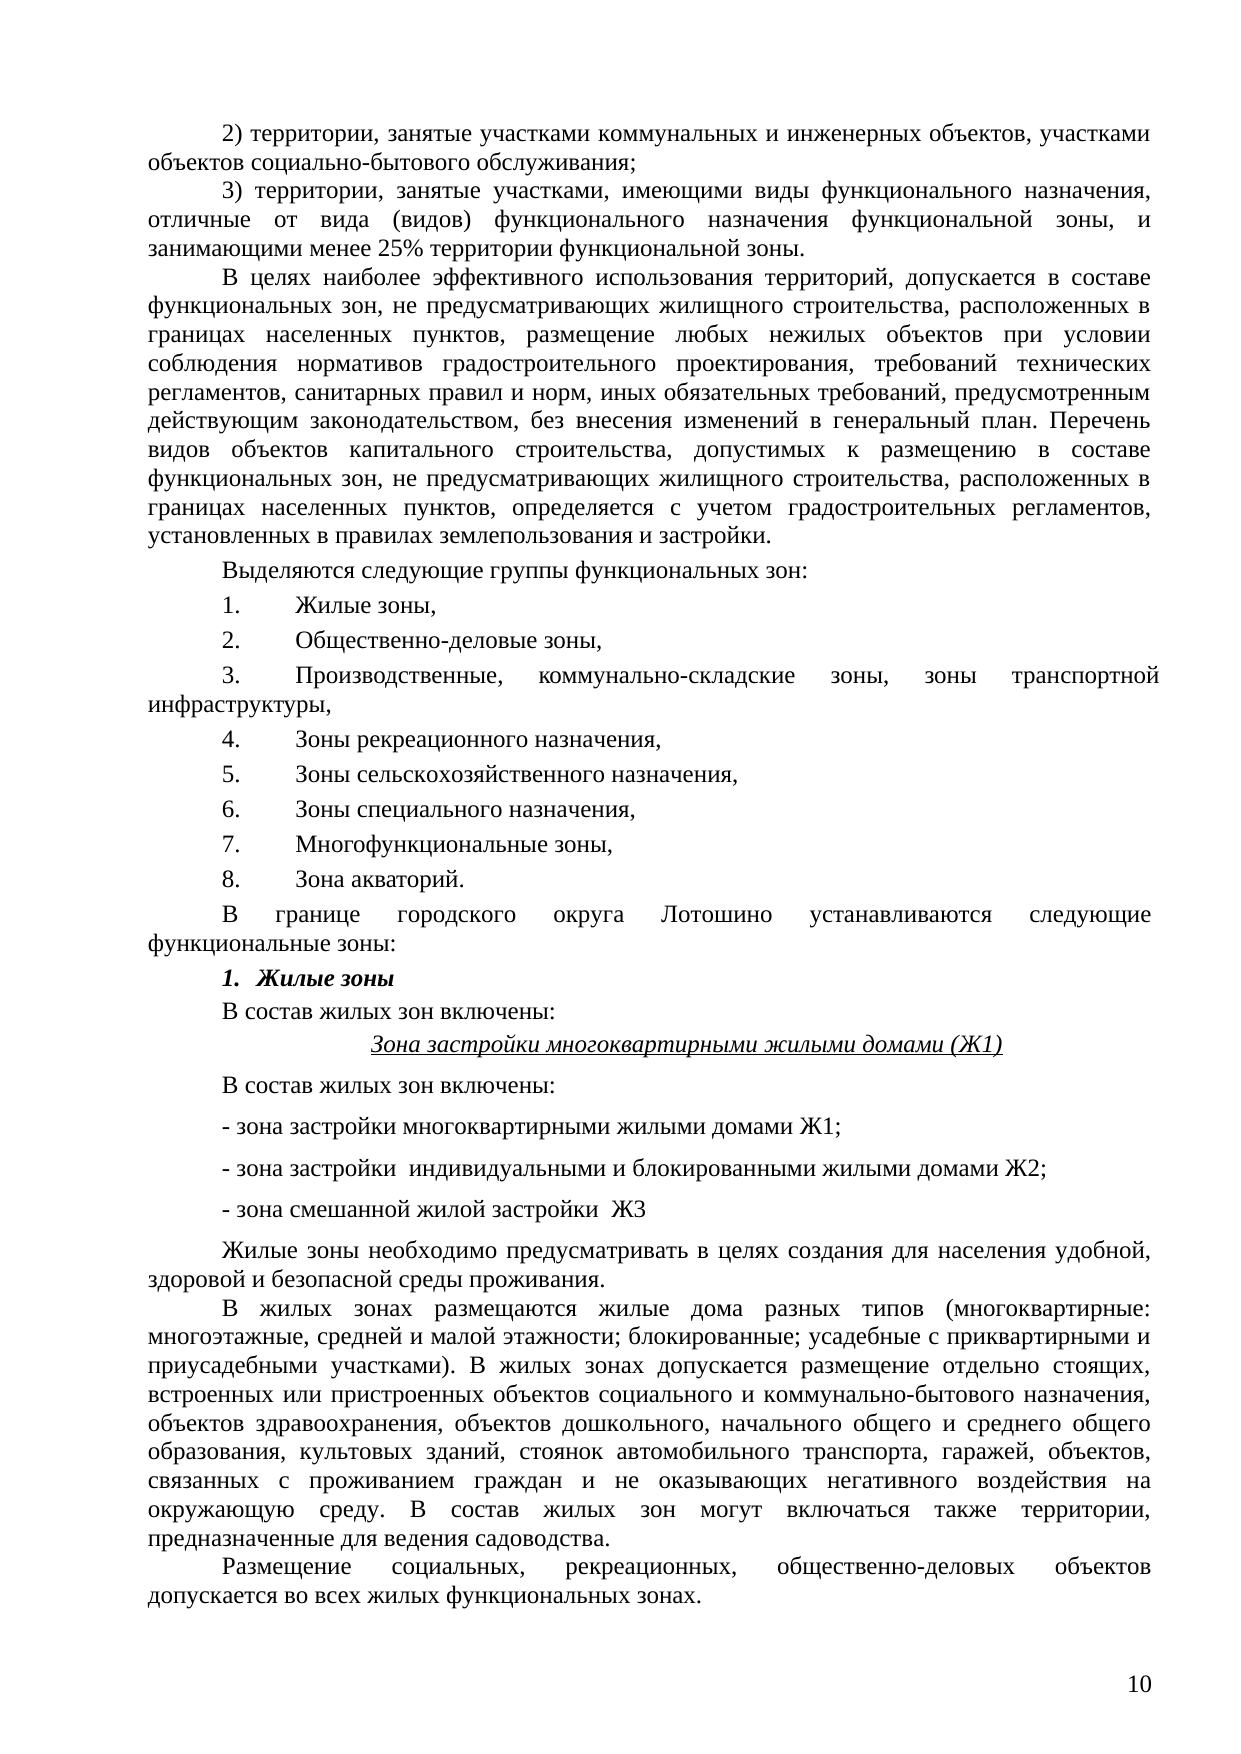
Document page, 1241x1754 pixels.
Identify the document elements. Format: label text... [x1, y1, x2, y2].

text 2. Общественно-деловые зоны, [148, 626, 1160, 654]
list Жилые зоны [148, 963, 1152, 992]
text - зона смешанной жилой застройки Ж3 [148, 1194, 1152, 1223]
text В состав жилых зон включены: [148, 1070, 1152, 1099]
text 6. Зоны специального назначения, [148, 794, 1160, 823]
text Зона застройки многоквартирными жилыми домами (Ж1) [148, 1029, 1152, 1058]
text 7. Многофункциональные зоны, [148, 829, 1160, 858]
text 5. Зоны сельскохозяйственного назначения, [148, 759, 1160, 788]
text Размещение социальных, рекреационных, общественно-деловых объектов допускается во всех жилых функциональных зонах. [148, 1551, 1152, 1609]
text В состав жилых зон включены: [148, 996, 1152, 1025]
text - зона застройки индивидуальными и блокированными жилыми домами Ж2; [148, 1153, 1152, 1181]
text Выделяются следующие группы функциональных зон: [148, 556, 1152, 584]
text 4. Зоны рекреационного назначения, [148, 724, 1160, 753]
text В жилых зонах размещаются жилые дома разных типов (многоквартирные: многоэтажные, средней и малой этажности; блокированные; усадебные с приквартирными и приусадебными участками). В жилых зонах допускается размещение отдельно стоящих, встроенных или пристроенных объектов социального и коммунально-бытового назначения, объектов здравоохранения, объектов дошкольного, начального общего и среднего общего образования, культовых зданий, стоянок автомобильного транспорта, гаражей, объектов, связанных с проживанием граждан и не оказывающих негативного воздействия на окружающую среду. В состав жилых зон могут включаться также территории, предназначенные для ведения садоводства. [148, 1293, 1152, 1551]
text 3. Производственные, коммунально-складские зоны, зоны транспортной инфраструктуры, [148, 661, 1160, 718]
text 8. Зона акваторий. [148, 864, 1160, 893]
text В целях наиболее эффективного использования территорий, допускается в составе функциональных зон, не предусматривающих жилищного строительства, расположенных в границах населенных пунктов, размещение любых нежилых объектов при условии соблюдения нормативов градостроительного проектирования, требований технических регламентов, санитарных правил и норм, иных обязательных требований, предусмотренным действующим законодательством, без внесения изменений в генеральный план. Перечень видов объектов капитального строительства, допустимых к размещению в составе функциональных зон, не предусматривающих жилищного строительства, расположенных в границах населенных пунктов, определяется с учетом градостроительных регламентов, установленных в правилах землепользования и застройки. [148, 262, 1152, 549]
text 1. Жилые зоны, [148, 591, 1160, 619]
text - зона застройки многоквартирными жилыми домами Ж1; [148, 1111, 1152, 1140]
text 3) территории, занятые участками, имеющими виды функционального назначения, отличные от вида (видов) функционального назначения функциональной зоны, и занимающими менее 25% территории функциональной зоны. [148, 176, 1152, 262]
text В границе городского округа Лотошино устанавливаются следующие функциональные зоны: [148, 899, 1152, 957]
text Жилые зоны необходимо предусматривать в целях создания для населения удобной, здоровой и безопасной среды проживания. [148, 1235, 1152, 1293]
text 2) территории, занятые участками коммунальных и инженерных объектов, участками объектов социально-бытового обслуживания; [148, 118, 1152, 176]
